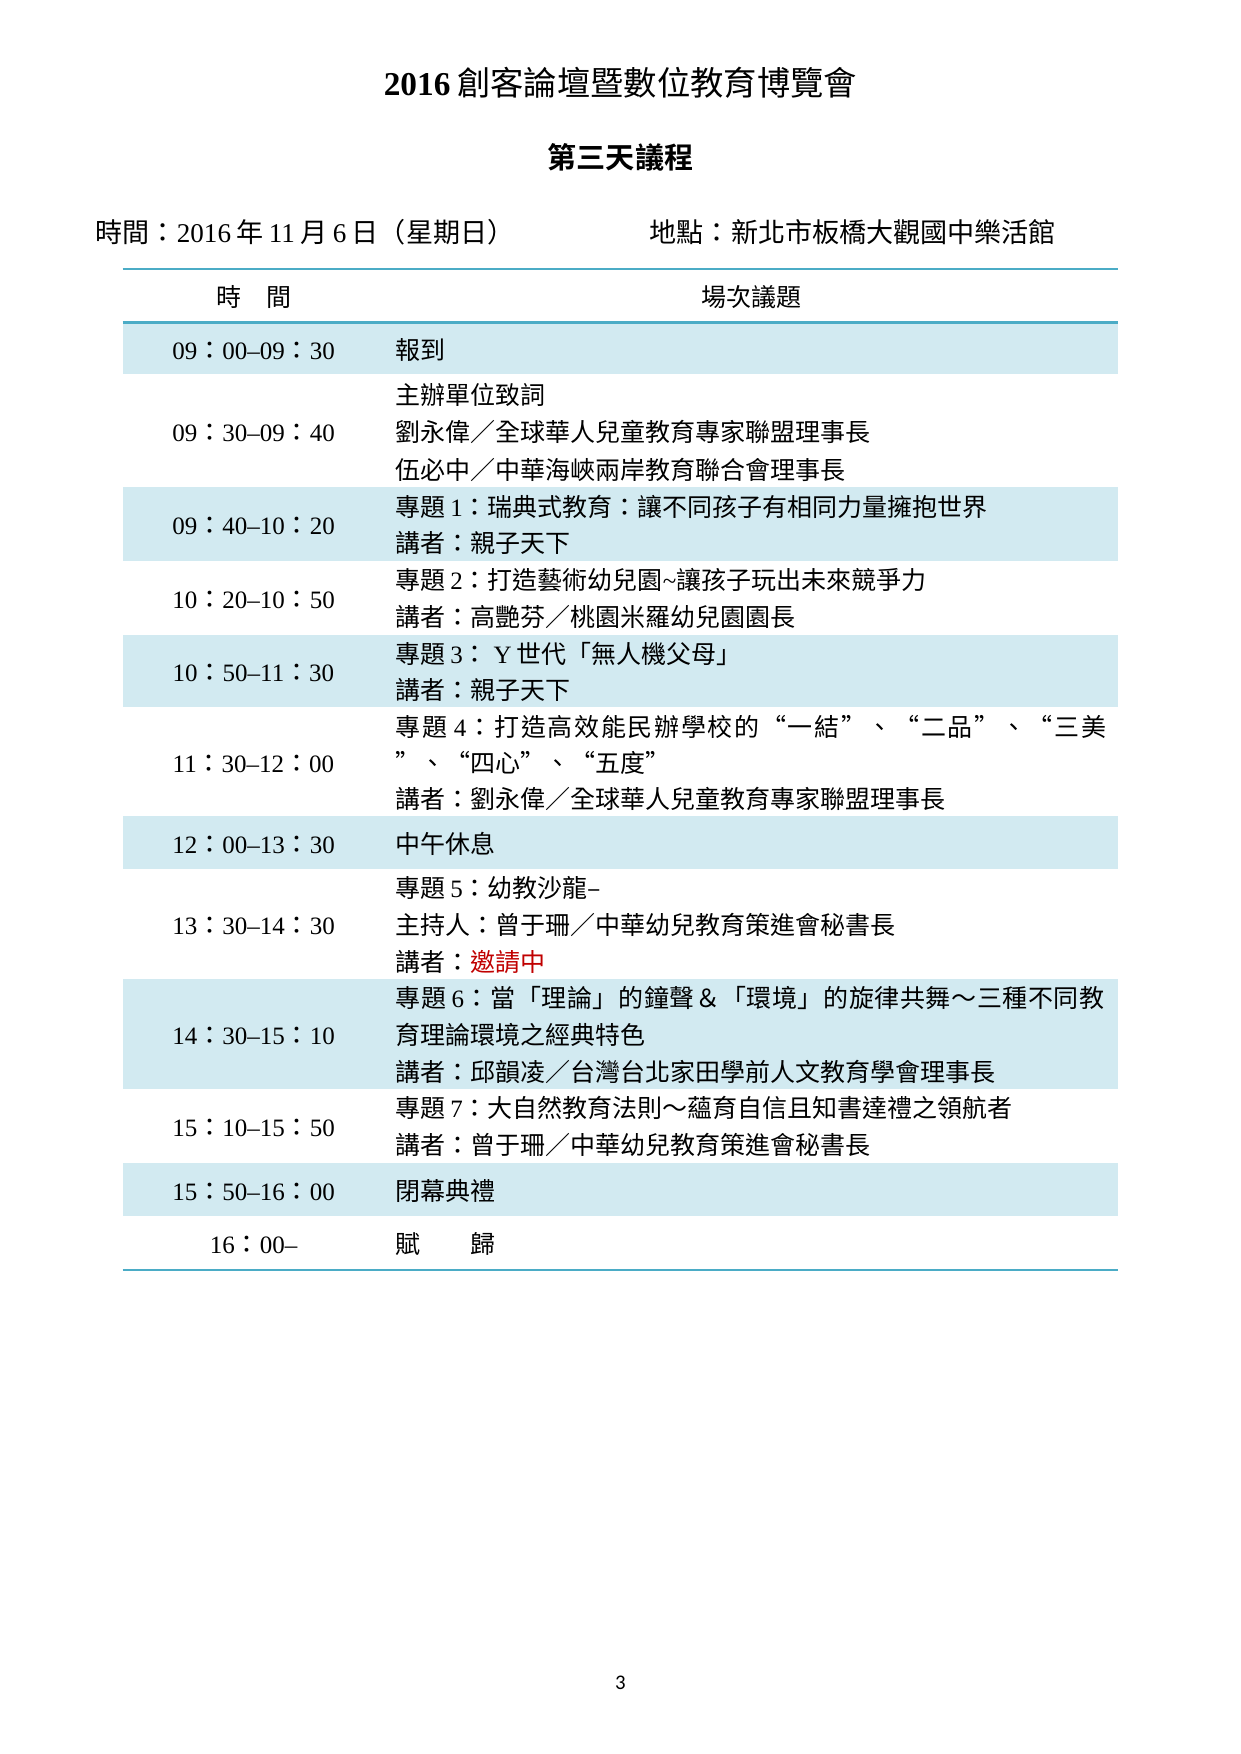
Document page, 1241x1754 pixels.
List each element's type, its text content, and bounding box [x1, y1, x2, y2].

table_cell 15：50–16：00 [123, 1163, 384, 1216]
table_header 場次議題 [384, 270, 1118, 321]
table_cell 專題6：當「理論」的鐘聲＆「環境」的旋律共舞～三種不同教育理論環境之經典特色 講者：邱韻凌／台灣台北家田學前人文教育學會理事長 [384, 979, 1118, 1089]
table_cell 報到 [384, 324, 1118, 374]
text 時間：2016年11月6日（星期日） 地點：新北市板橋大觀國中樂活館 [75, 193, 1165, 268]
table_cell 09：00–09：30 [123, 324, 384, 374]
table_cell 專題4：打造高效能民辦學校的“一結”、“二品”、“三美”、“四心”、“五度” 講者：劉永偉／全球華人兒童教育專家聯盟理事長 [384, 707, 1118, 816]
table_cell 閉幕典禮 [384, 1163, 1118, 1216]
table_cell 專題3： Y世代「無人機父母」 講者：親子天下 [384, 635, 1118, 707]
table_cell 專題5：幼教沙龍– 主持人：曾于珊／中華幼兒教育策進會秘書長 講者：邀請中 [384, 869, 1118, 979]
table_cell 16：00– [123, 1216, 384, 1269]
table_cell 14：30–15：10 [123, 979, 384, 1089]
table_cell 專題2：打造藝術幼兒園~讓孩子玩出未來競爭力 講者：高艷芬／桃園米羅幼兒園園長 [384, 561, 1118, 634]
table_cell 專題7：大自然教育法則～蘊育自信且知書達禮之領航者 講者：曾于珊／中華幼兒教育策進會秘書長 [384, 1089, 1118, 1163]
table_cell 主辦單位致詞 劉永偉／全球華人兒童教育專家聯盟理事長 伍必中／中華海峽兩岸教育聯合會理事長 [384, 375, 1118, 487]
table_cell 13：30–14：30 [123, 869, 384, 979]
table_cell 中午休息 [384, 816, 1118, 869]
table_cell 15：10–15：50 [123, 1089, 384, 1163]
text 2016創客論壇暨數位教育博覽會 [75, 43, 1165, 118]
table_header 時 間 [123, 270, 384, 321]
table_cell 賦 歸 [384, 1216, 1118, 1269]
table_cell 11：30–12：00 [123, 707, 384, 816]
table_cell 10：50–11：30 [123, 635, 384, 707]
table_cell 專題1：瑞典式教育：讓不同孩子有相同力量擁抱世界 講者：親子天下 [384, 487, 1118, 561]
text 第三天議程 [75, 118, 1165, 193]
table_cell 10：20–10：50 [123, 561, 384, 634]
table_cell 09：40–10：20 [123, 487, 384, 561]
table_cell 09：30–09：40 [123, 375, 384, 487]
table_cell 12：00–13：30 [123, 816, 384, 869]
